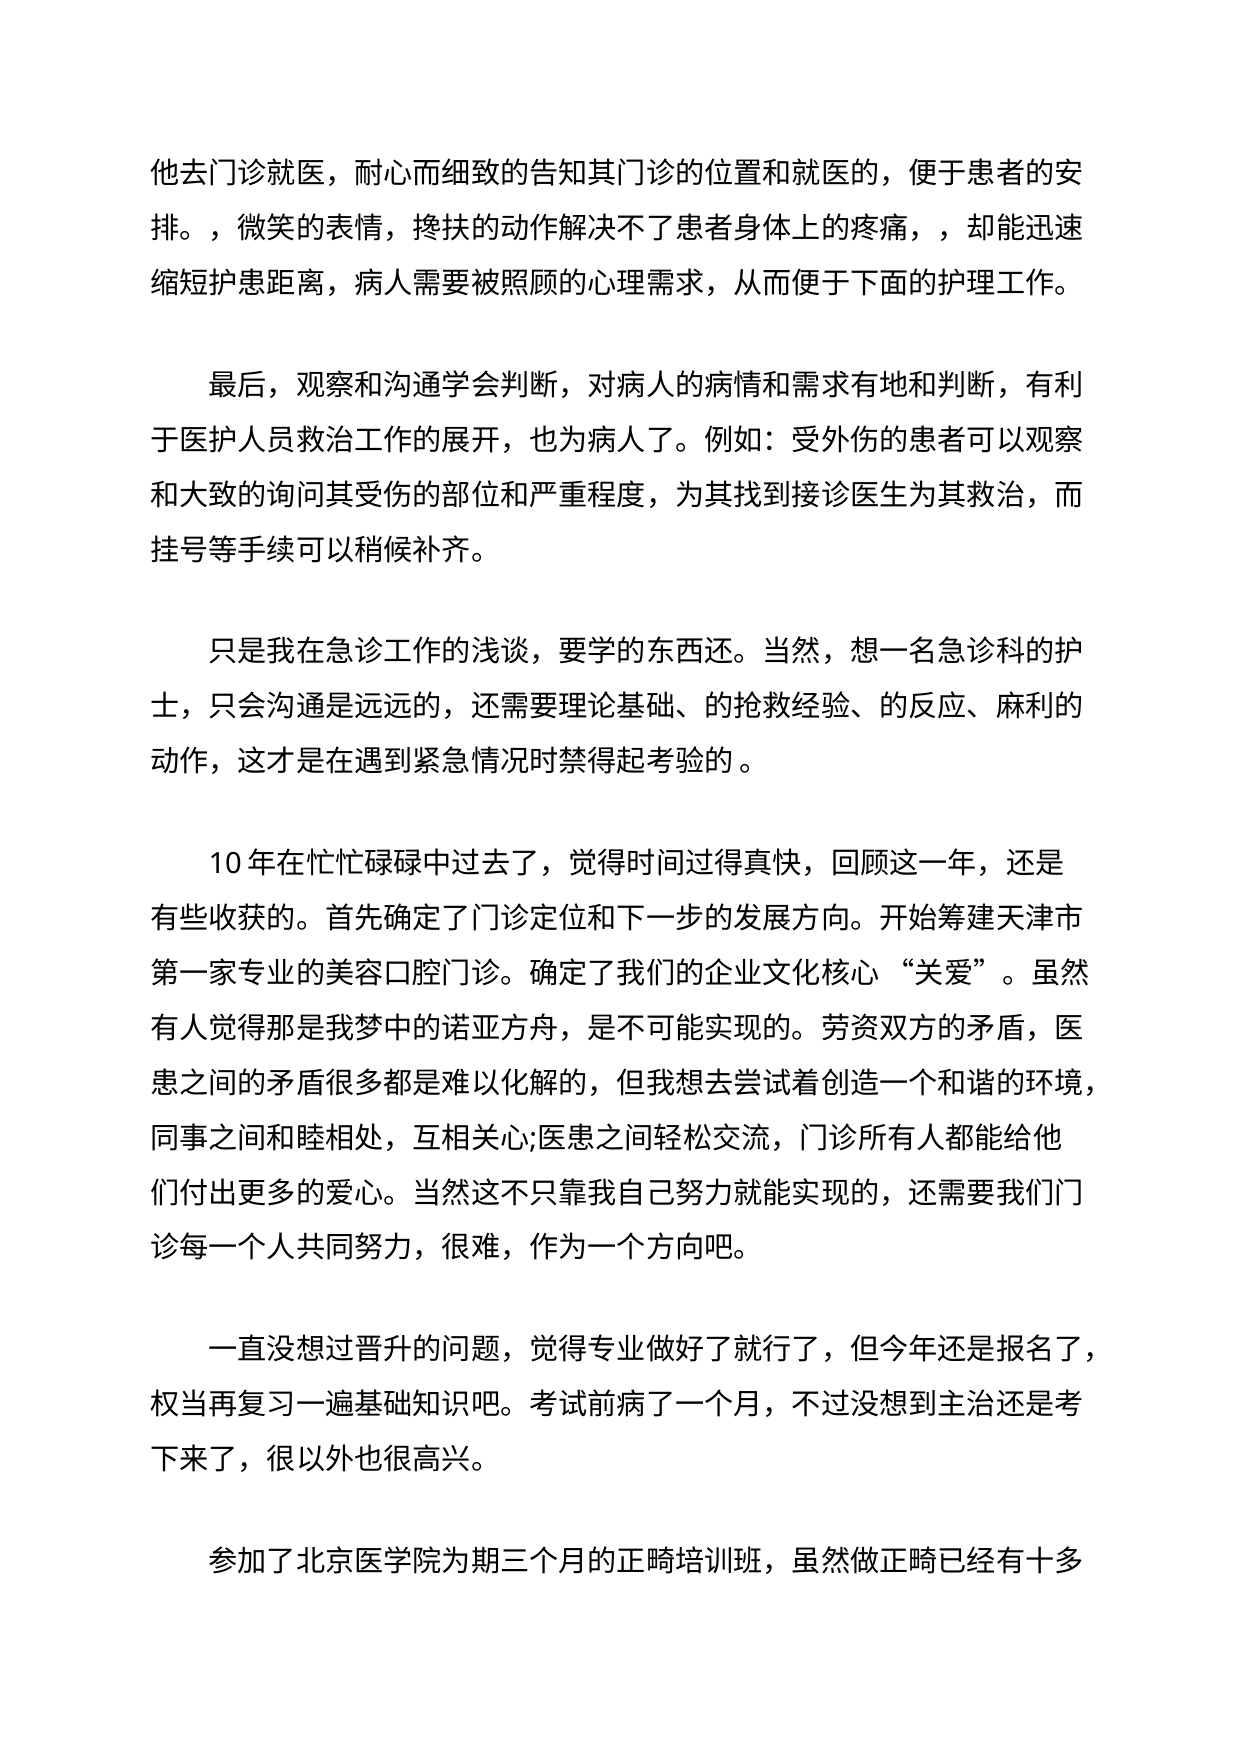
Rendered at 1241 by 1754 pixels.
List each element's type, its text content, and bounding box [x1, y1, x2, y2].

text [150, 1537, 1090, 1580]
text 只是我在急诊工作的浅谈，要学的东西还。当然，想一名急诊科的护士，只会沟通是远远的，还需要理论基础、的抢救经验、的反应、麻利的动作，这才是在遇到紧急情况时禁得起考验的 。 [150, 628, 1090, 780]
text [150, 150, 1090, 302]
text 一直没想过晋升的问题，觉得专业做好了就行了，但今年还是报名了，权当再复习一遍基础知识吧。考试前病了一个月，不过没想到主治还是考下来了，很以外也很高兴。 [150, 1326, 1090, 1478]
text 最后，观察和沟通学会判断，对病人的病情和需求有地和判断，有利于医护人员救治工作的展开，也为病人了。例如：受外伤的患者可以观察和大致的询问其受伤的部位和严重程度，为其找到接诊医生为其救治，而挂号等手续可以稍候补齐。 [150, 362, 1090, 568]
text 10年在忙忙碌碌中过去了，觉得时间过得真快，回顾这一年，还是有些收获的。首先确定了门诊定位和下一步的发展方向。开始筹建天津市第一家专业的美容口腔门诊。确定了我们的企业文化核心 “关爱”。虽然有人觉得那是我梦中的诺亚方舟，是不可能实现的。劳资双方的矛盾，医患之间的矛盾很多都是难以化解的，但我想去尝试着创造一个和谐的环境，同事之间和睦相处，互相关心;医患之间轻松交流，门诊所有人都能给他们付出更多的爱心。当然这不只靠我自己努力就能实现的，还需要我们门诊每一个人共同努力，很难，作为一个方向吧。 [150, 839, 1090, 1266]
